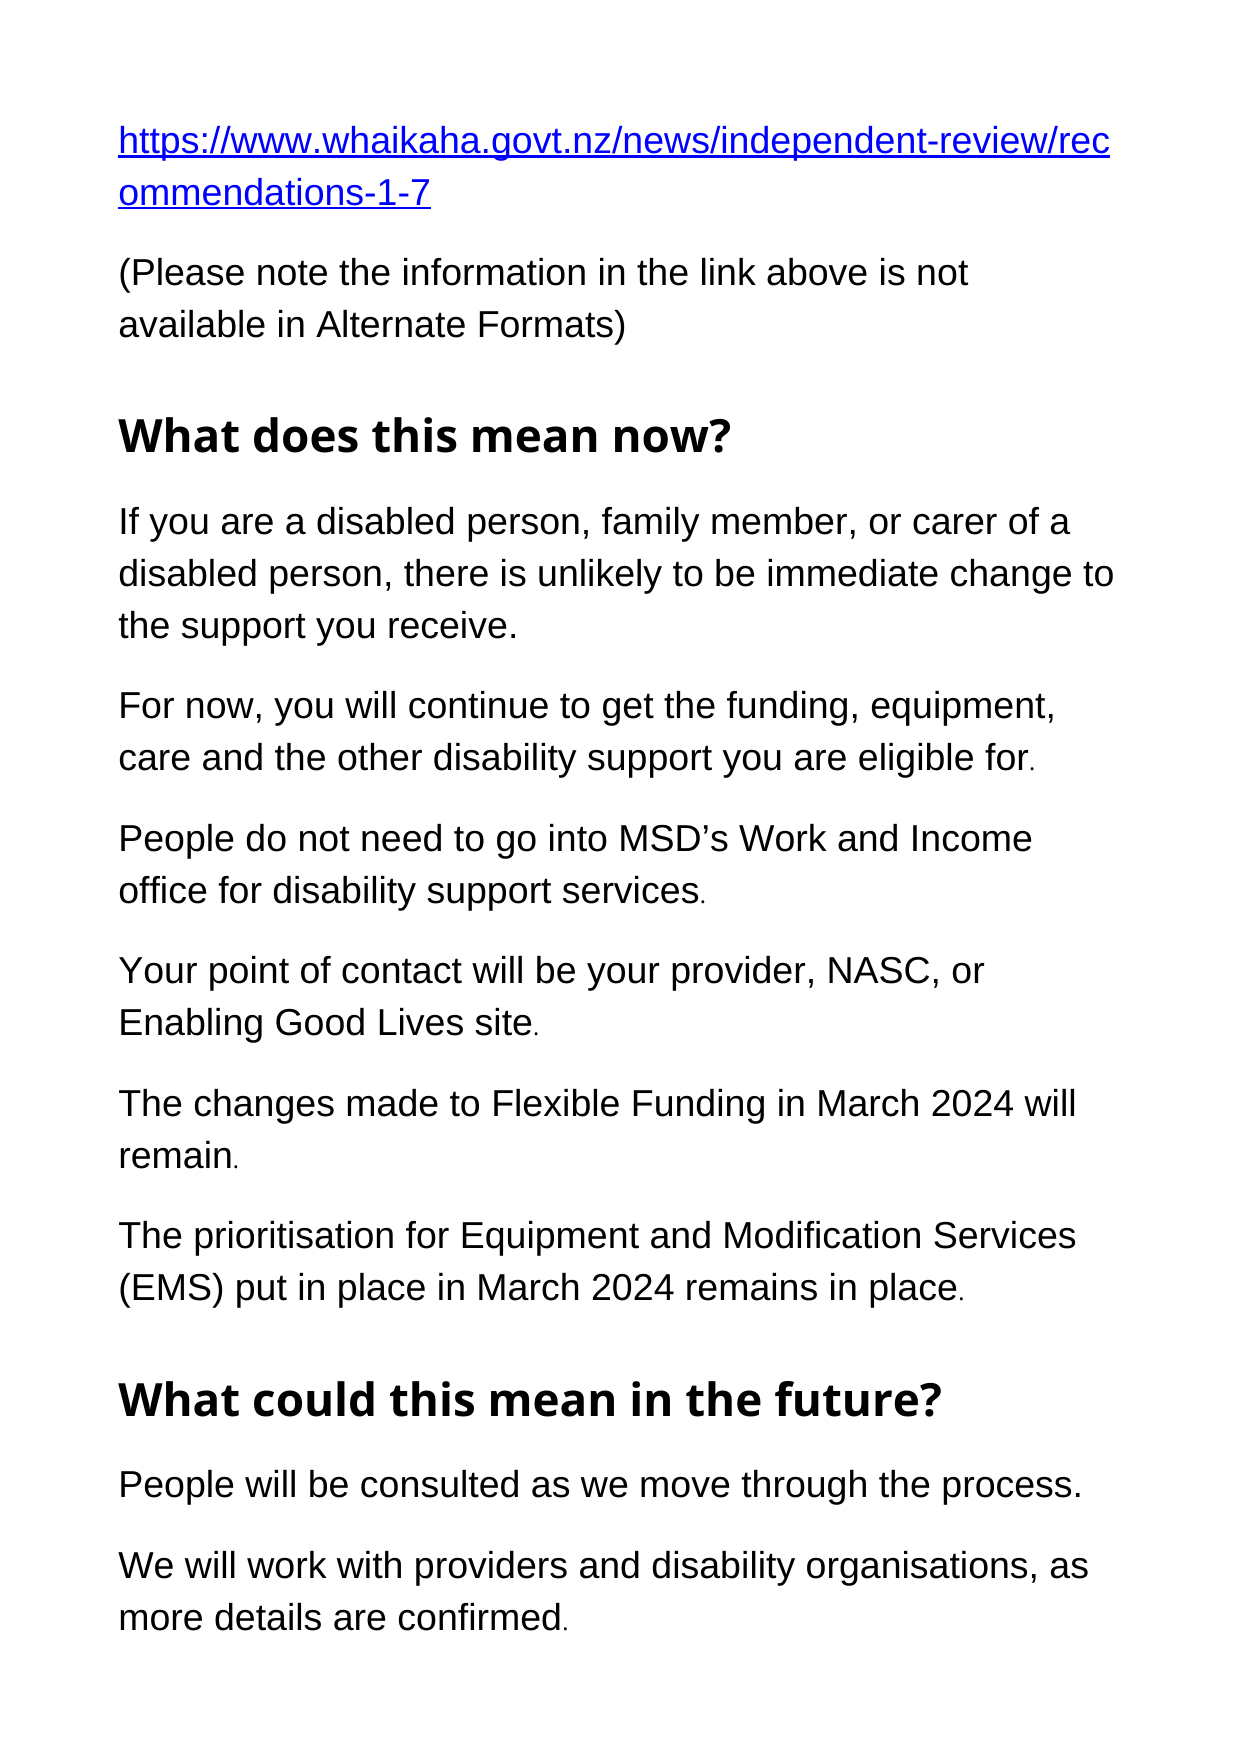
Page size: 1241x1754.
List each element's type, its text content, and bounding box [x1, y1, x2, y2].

text The prioritisation for Equipment and Modification Services (EMS) put in place in March 2024 remains in place. [118, 1214, 1122, 1308]
text People do not need to go into MSD’s Work and Income office for disability support services. [118, 816, 1122, 911]
text People will be consulted as we move through the process. [118, 1463, 1122, 1506]
text If you are a disabled person, family member, or carer of a disabled person, there is unlikely to be immediate change to the support you receive. [118, 499, 1122, 646]
text For now, you will continue to get the funding, equipment, care and the other disability support you are eligible for. [118, 684, 1122, 778]
subtitle What could this mean in the future? [118, 1367, 1122, 1429]
subtitle What does this mean now? [118, 404, 1122, 466]
text We will work with providers and disability organisations, as more details are confirmed. [118, 1543, 1122, 1638]
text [118, 118, 1122, 213]
text The changes made to Flexible Funding in March 2024 will remain. [118, 1081, 1122, 1176]
text Your point of contact will be your provider, NASC, or Enabling Good Lives site. [118, 949, 1122, 1043]
text (Please note the information in the link above is not available in Alternate Formats) [118, 251, 1122, 345]
